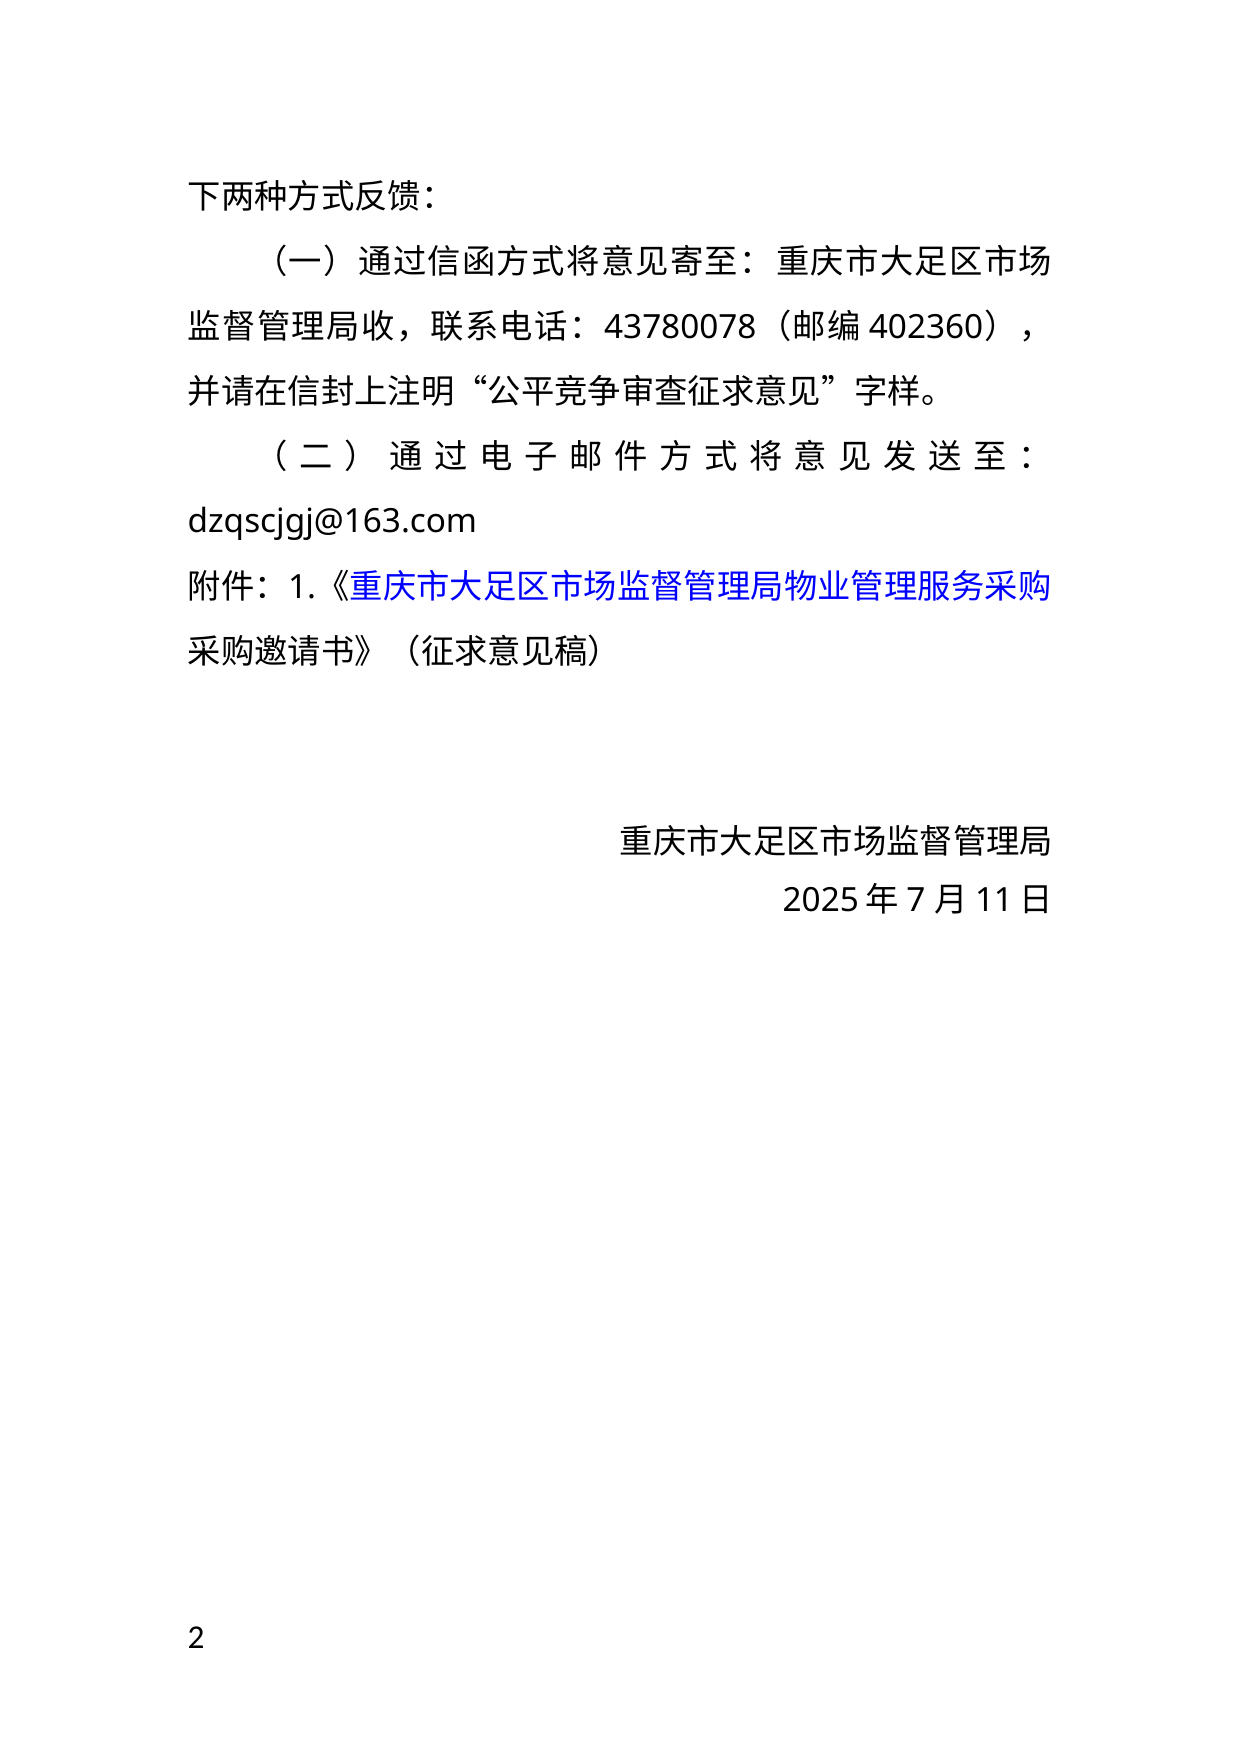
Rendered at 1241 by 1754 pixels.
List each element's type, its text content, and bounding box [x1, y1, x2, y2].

text （一）通过信函方式将意见寄至：重庆市大足区市场监督管理局收，联系电话：43780078（邮编402360），并请在信封上注明“公平竞争审查征求意见”字样。 [187, 227, 1053, 422]
text （二）通过电子邮件方式将意见发送至：dzqscjgj@163.com [187, 422, 1053, 552]
text 附件：1.《重庆市大足区市场监督管理局物业管理服务采购采购邀请书》（征求意见稿） [187, 552, 1053, 682]
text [187, 162, 1053, 227]
text 2025年 7 月 11日 [187, 865, 1053, 930]
text 重庆市大足区市场监督管理局 [187, 808, 1053, 865]
